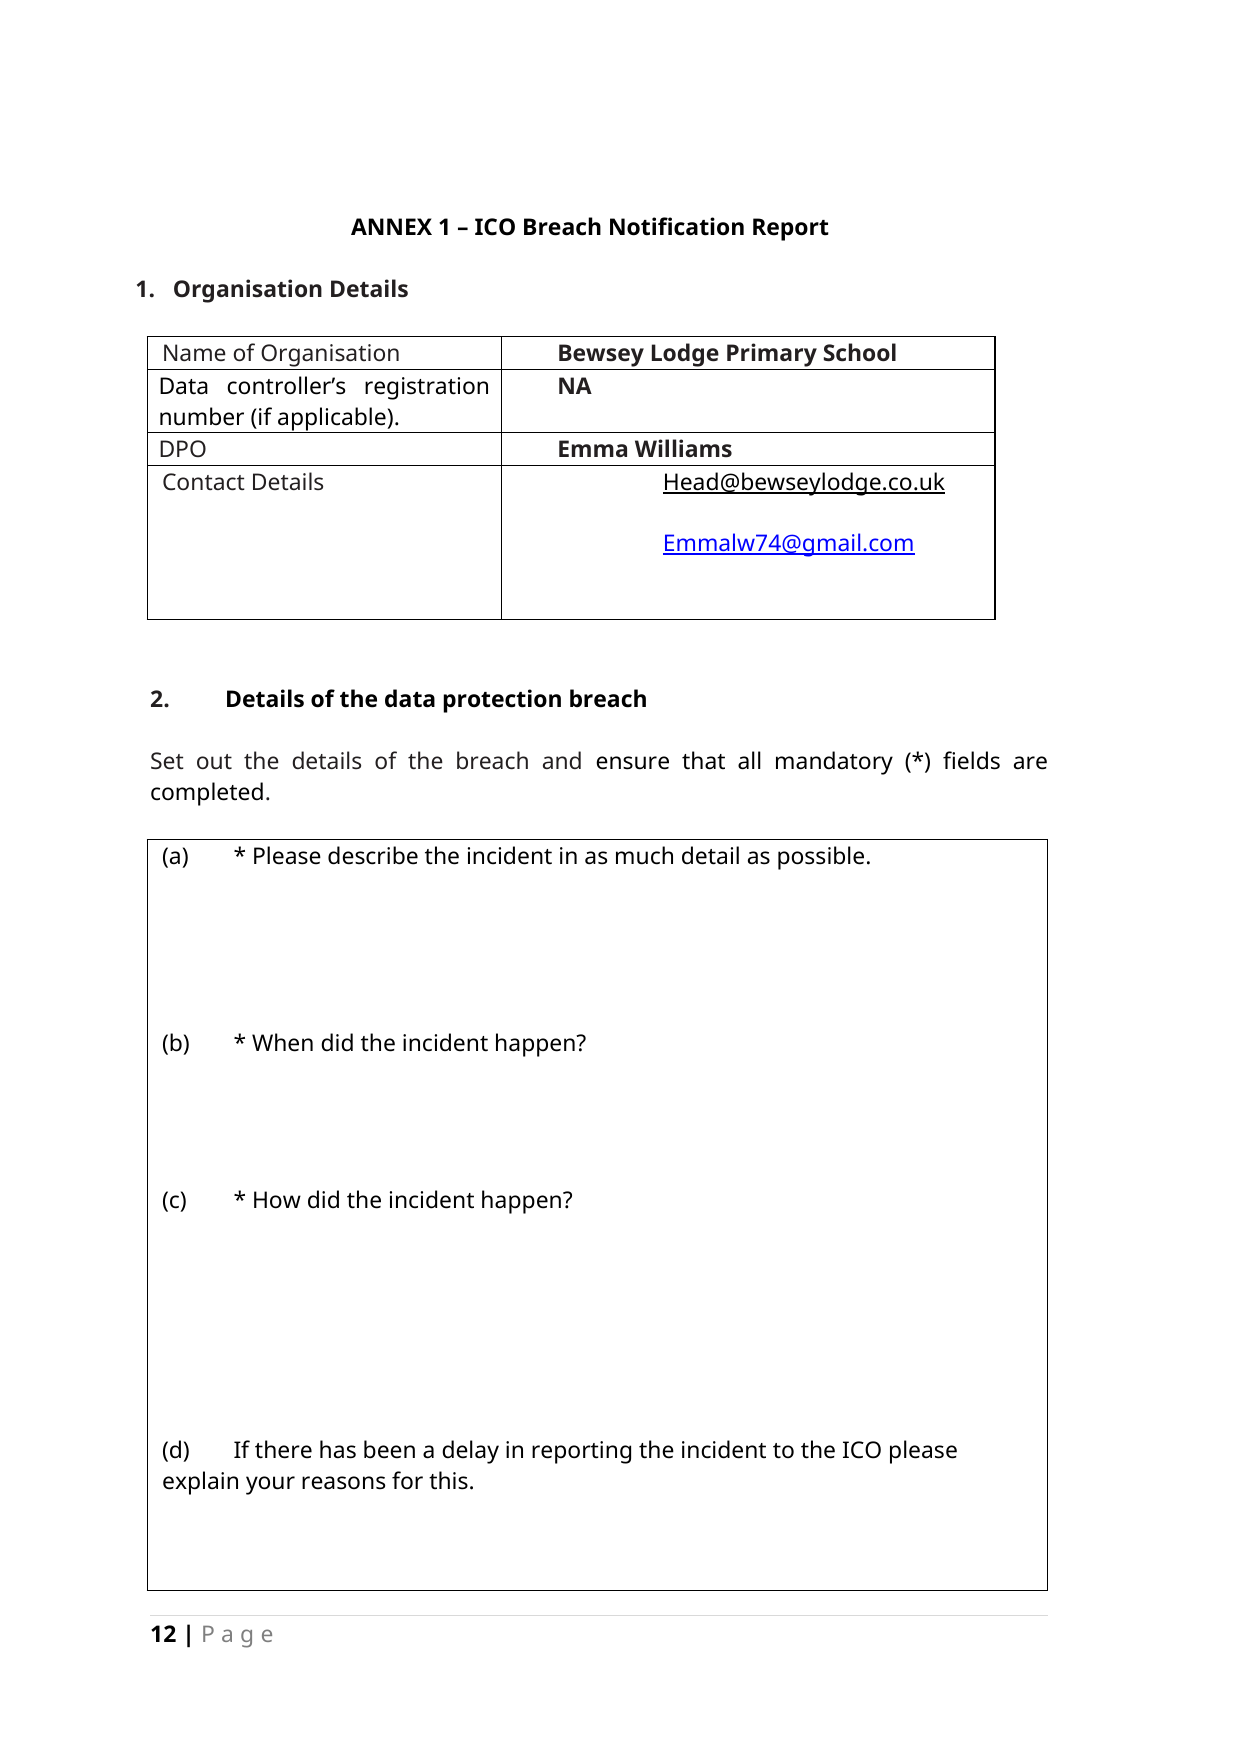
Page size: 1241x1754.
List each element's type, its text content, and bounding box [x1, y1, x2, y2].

table_cell Emma Williams [502, 433, 994, 465]
table_cell Data controller’s registration number (if applicable). [148, 370, 501, 432]
table_header Name of Organisation [148, 337, 501, 369]
table_cell Contact Details [148, 466, 501, 619]
table_cell NA [502, 370, 994, 432]
text ANNEX 1 – ICO Breach Notification Report [131, 211, 1048, 242]
list Organisation Details [135, 273, 1048, 305]
table_header Bewsey Lodge Primary School [502, 337, 994, 369]
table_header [148, 840, 1047, 1590]
text Set out the details of the breach and ensure that all mandatory (*) fields are completed. [150, 745, 1048, 808]
table_cell Head@bewseylodge.co.uk Emmalw74@gmail.com [502, 466, 994, 619]
list Details of the data protection breach [150, 683, 1048, 714]
table_cell DPO [148, 433, 501, 465]
